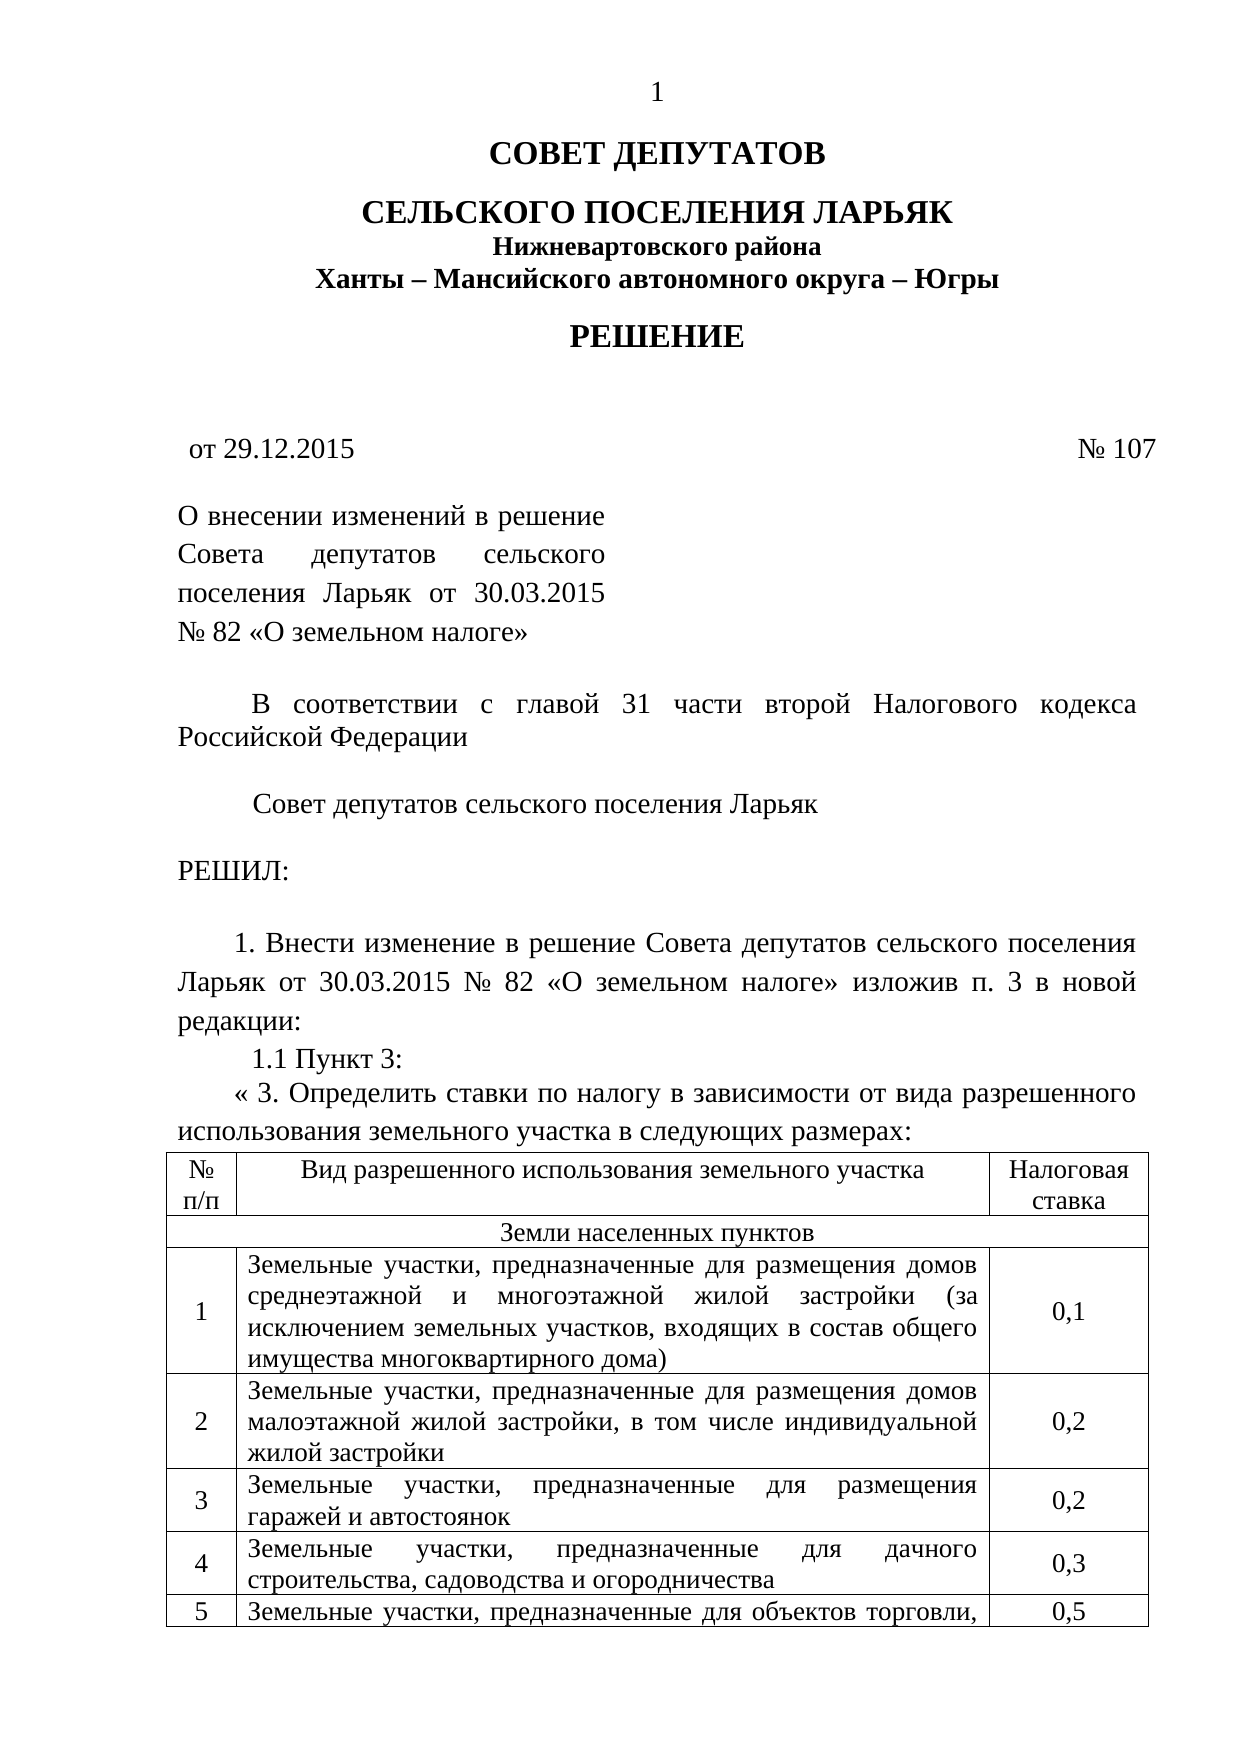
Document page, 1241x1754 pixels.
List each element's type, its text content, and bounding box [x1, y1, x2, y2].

table_cell 1 [167, 1248, 236, 1373]
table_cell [237, 1595, 989, 1626]
text СОВЕТ ДЕПУТАТОВ [177, 133, 1137, 171]
table_cell 4 [167, 1532, 236, 1594]
text 1. Внести изменение в решение Совета депутатов сельского поселения Ларьяк от 30.03.2015 № 82 «О земельном налоге» изложив п. 3 в новой редакции: [177, 926, 1137, 1036]
table_cell 0,2 [990, 1374, 1148, 1467]
text « 3. Определить ставки по налогу в зависимости от вида разрешенного использования земельного участка в следующих размерах: [177, 1075, 1137, 1147]
text 1.1 Пункт 3: [177, 1041, 1137, 1075]
table_cell Земельные участки, предназначенные для размещения гаражей и автостоянок [237, 1469, 989, 1531]
table_header Вид разрешенного использования земельного участка [237, 1153, 989, 1215]
table_cell 0,1 [990, 1248, 1148, 1373]
text В соответствии с главой 31 части второй Налогового кодекса Российской Федерации [177, 686, 1137, 753]
table_header № п/п [167, 1153, 236, 1215]
subtitle Нижневартовского района [177, 230, 1137, 262]
text Совет депутатов сельского поселения Ларьяк [177, 786, 1137, 820]
table_cell Земельные участки, предназначенные для размещения домов среднеэтажной и многоэтажной жилой застройки (за исключением земельных участков, входящих в состав общего имущества многоквартирного дома) [237, 1248, 989, 1373]
table_header от 29.12.2015 [177, 431, 682, 464]
table_cell Земельные участки, предназначенные для дачного строительства, садоводства и огородничества [237, 1532, 989, 1594]
table_cell 0,5 [990, 1595, 1148, 1626]
subtitle РЕШЕНИЕ [177, 316, 1137, 354]
text РЕШИЛ: [177, 853, 1137, 887]
subtitle СЕЛЬСКОГО ПОСЕЛЕНИЯ ЛАРЬЯК [177, 192, 1137, 230]
table_cell 0,3 [990, 1532, 1148, 1594]
table_cell 0,2 [990, 1469, 1148, 1531]
table_header Налоговая ставка [990, 1153, 1148, 1215]
table_cell Земельные участки, предназначенные для размещения домов малоэтажной жилой застройки, в том числе индивидуальной жилой застройки [237, 1374, 989, 1467]
subtitle Ханты – Мансийского автономного округа – Югры [177, 262, 1137, 295]
table_cell 5 [167, 1595, 236, 1626]
table_cell 3 [167, 1469, 236, 1531]
table_header № 107 [682, 431, 1198, 464]
table_cell 2 [167, 1374, 236, 1467]
text О внесении изменений в решение Совета депутатов сельского поселения Ларьяк от 30.03.2015 № 82 «О земельном налоге» [177, 498, 605, 647]
table_cell Земли населенных пунктов [167, 1216, 1148, 1247]
